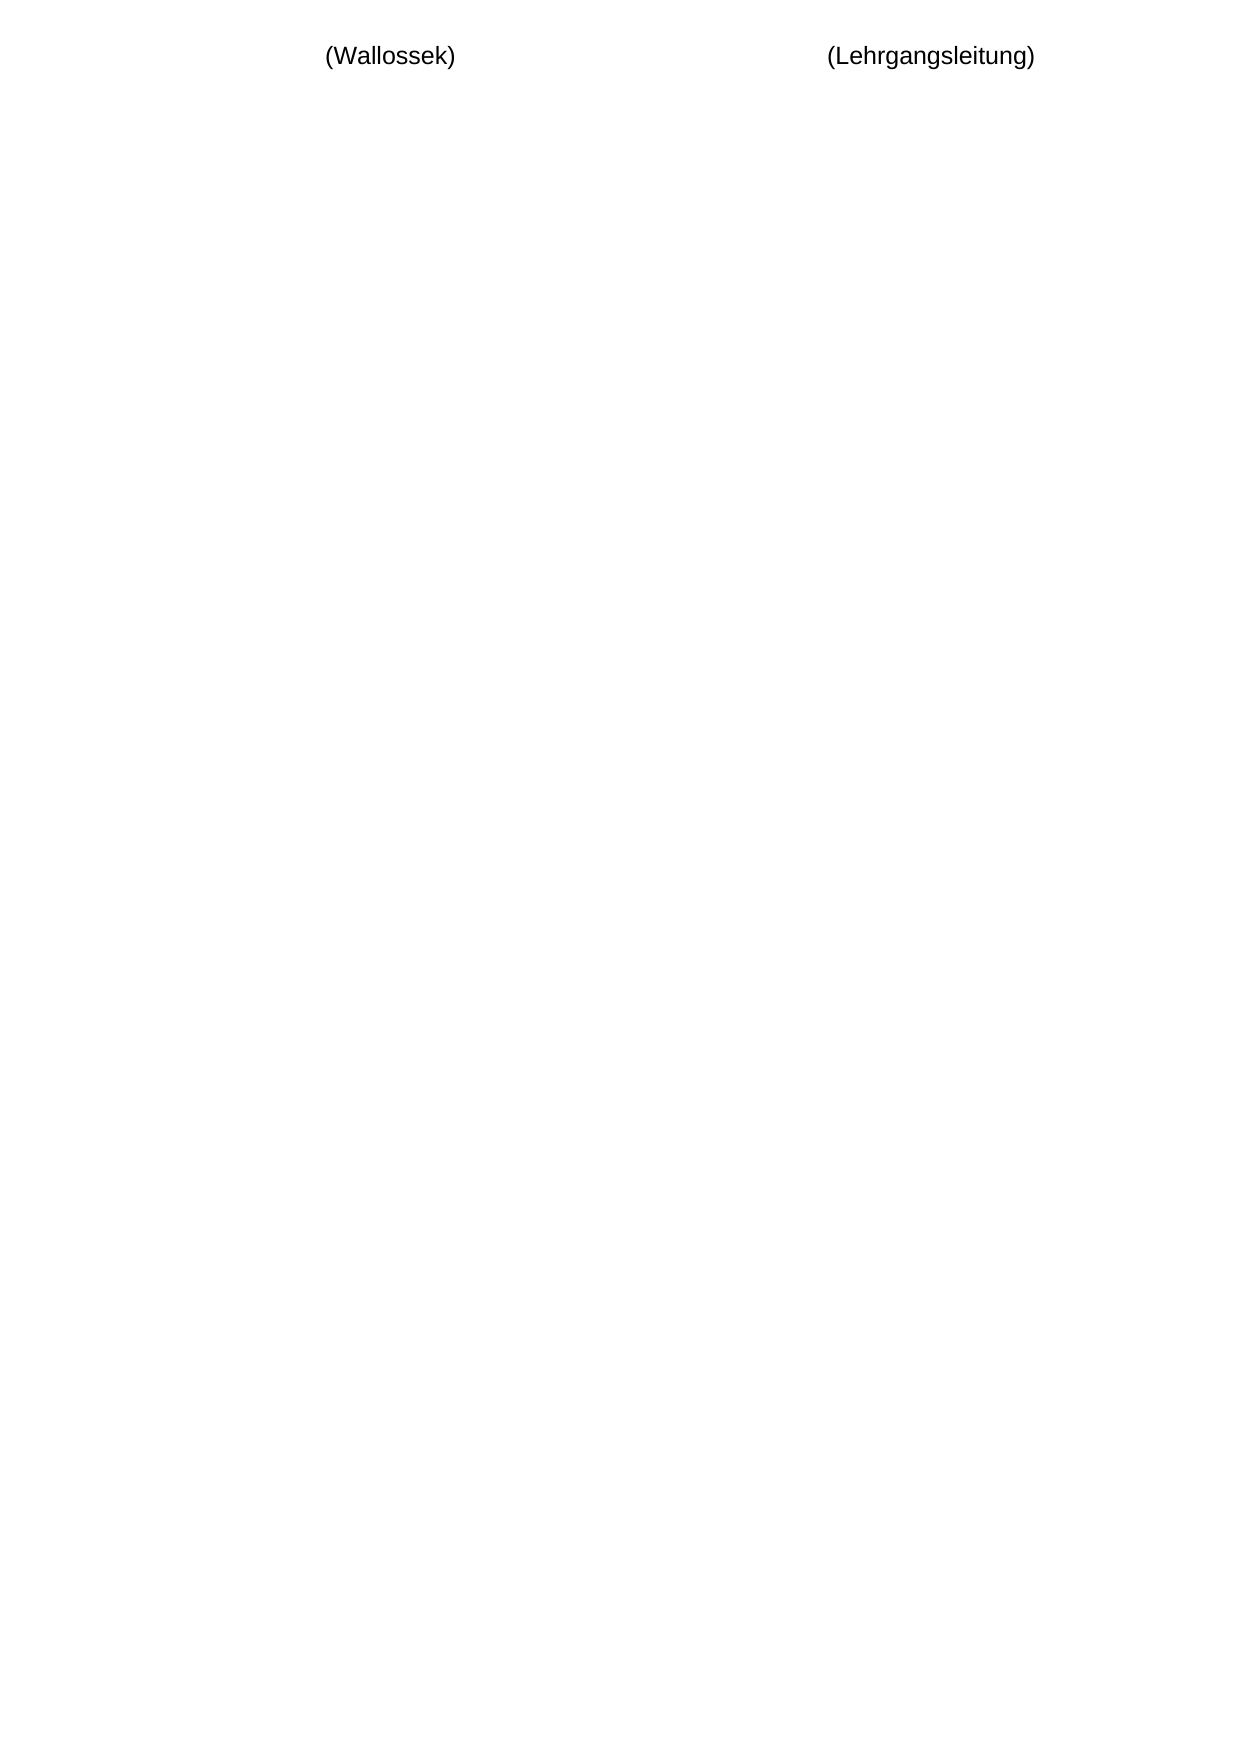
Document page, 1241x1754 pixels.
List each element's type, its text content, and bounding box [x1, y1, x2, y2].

text (Wallossek) (Lehrgangsleitung) [89, 44, 1122, 70]
